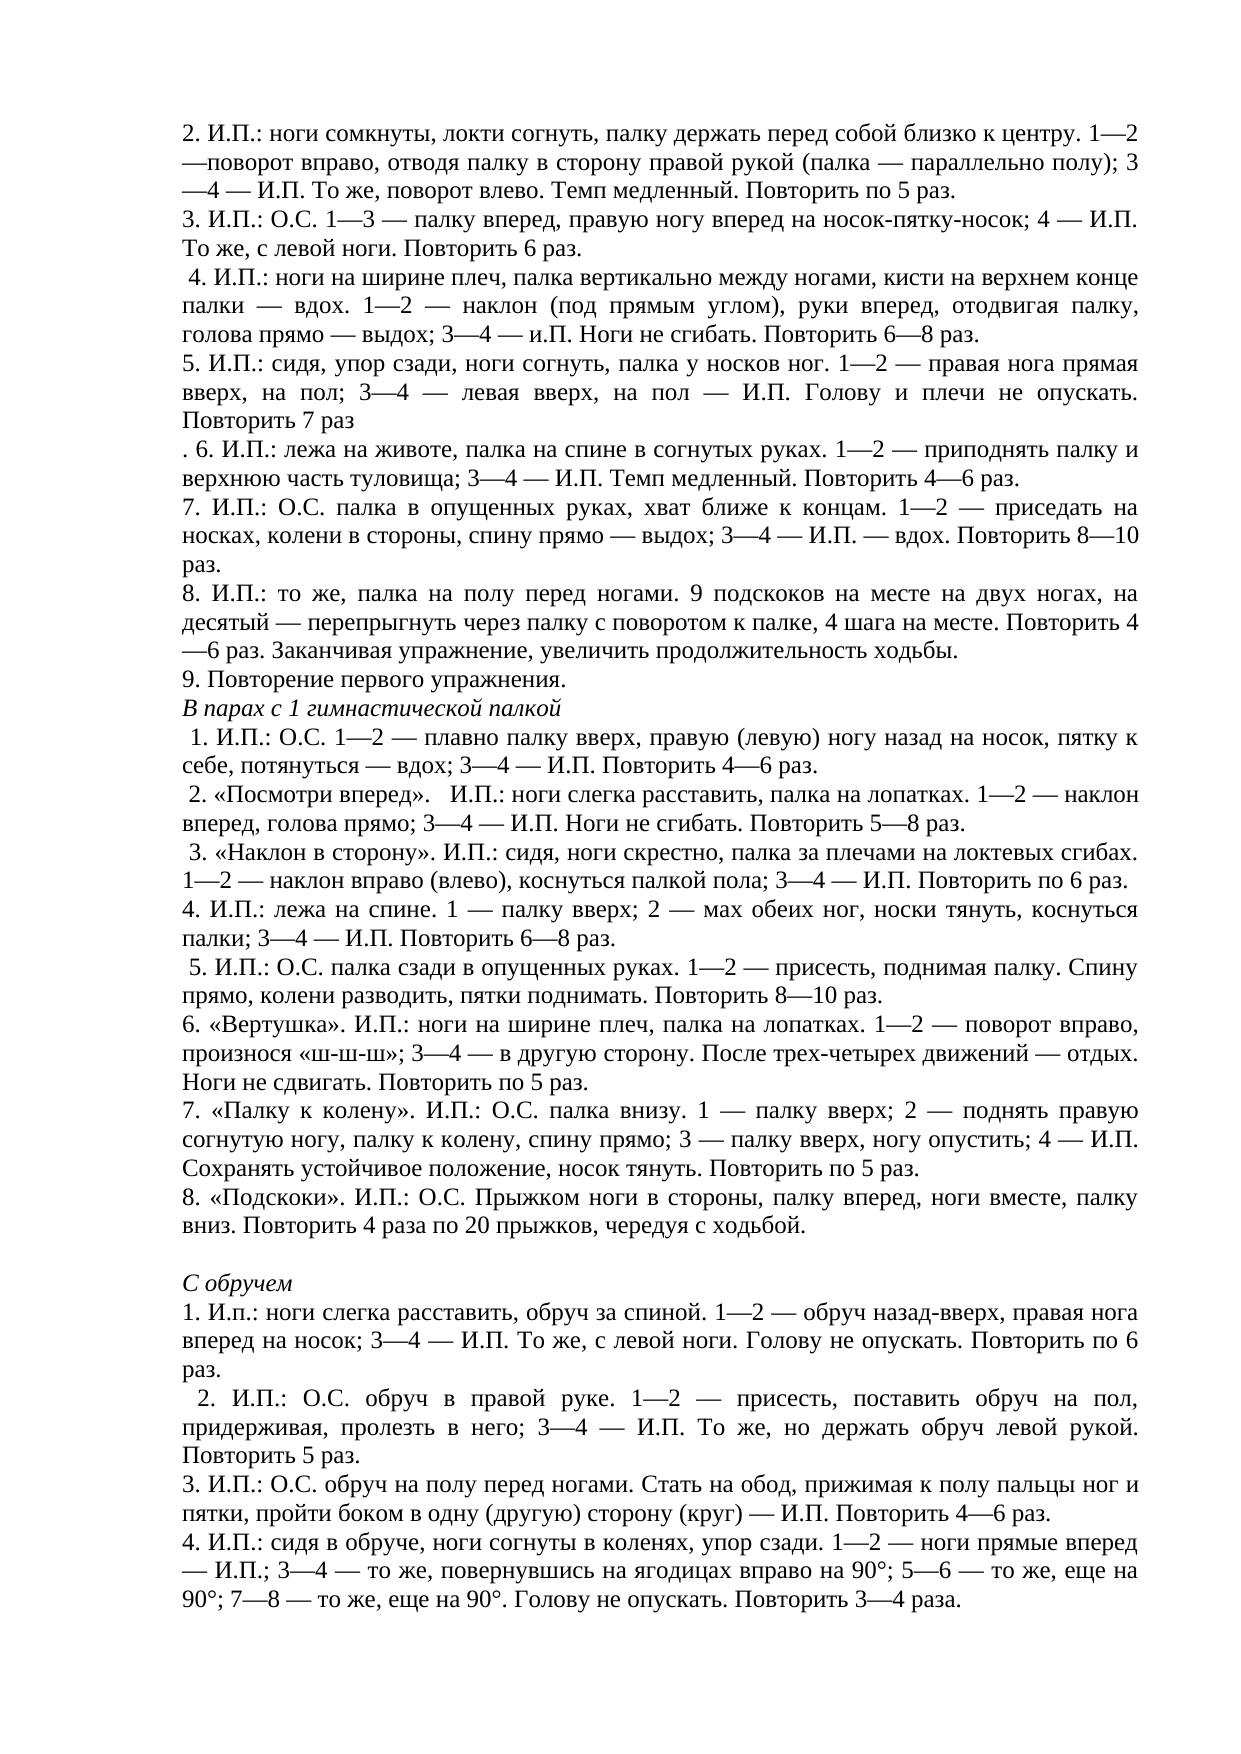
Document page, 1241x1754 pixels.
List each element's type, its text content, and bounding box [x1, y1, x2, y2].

text 7. «Палку к колену». И.П.: О.С. палка внизу. 1 — палку вверх; 2 — поднять правую согнутую ногу, палку к колену, спину прямо; 3 — палку вверх, ногу опустить; 4 — И.П. Сохранять устойчивое положение, носок тянуть. Повторить по 5 раз. [182, 1096, 1140, 1182]
text 7. И.П.: О.С. палка в опущенных руках, хват ближе к концам. 1—2 — приседать на носках, колени в стороны, спину прямо — выдох; 3—4 — И.П. — вдох. Повторить 8—10 раз. [182, 492, 1140, 578]
text 3. И.П.: О.С. 1—3 — палку вперед, правую ногу вперед на носок-пятку-носок; 4 — И.П. То же, с левой ноги. Повторить 6 раз. [182, 204, 1140, 262]
text 6. «Вертушка». И.П.: ноги на ширине плеч, палка на лопатках. 1—2 — поворот вправо, произнося «ш-ш-ш»; 3—4 — в другую сторону. После трех-четырех движений — отдых. Ноги не сдвигать. Повторить по 5 раз. [182, 1009, 1140, 1096]
text 4. И.П.: лежа на спине. 1 — палку вверх; 2 — мах обеих ног, носки тянуть, коснуться палки; 3—4 — И.П. Повторить 6—8 раз. [182, 894, 1140, 952]
text 5. И.П.: О.С. палка сзади в опущенных руках. 1—2 — присесть, поднимая палку. Спину прямо, колени разводить, пятки поднимать. Повторить 8—10 раз. [182, 952, 1140, 1009]
text С обручем [182, 1268, 1140, 1297]
text В парах с 1 гимнастической палкой [182, 693, 1140, 722]
text 4. И.П.: сидя в обруче, ноги согнуты в коленях, упор сзади. 1—2 — ноги прямые вперед — И.П.; 3—4 — то же, повернувшись на ягодицах вправо на 90°; 5—6 — то же, еще на 90°; 7—8 — то же, еще на 90°. Голову не опускать. Повторить 3—4 раза. [182, 1527, 1140, 1613]
text . 6. И.П.: лежа на животе, палка на спине в согнутых руках. 1—2 — приподнять палку и верхнюю часть туловища; 3—4 — И.П. Темп медленный. Повторить 4—6 раз. [182, 434, 1140, 492]
text 3. «Наклон в сторону». И.П.: сидя, ноги скрестно, палка за плечами на локтевых сгибах. 1—2 — наклон вправо (влево), коснуться палкой пола; 3—4 — И.П. Повторить по 6 раз. [182, 837, 1140, 894]
text 8. «Подскоки». И.П.: О.С. Прыжком ноги в стороны, палку вперед, ноги вместе, палку вниз. Повторить 4 раза по 20 прыжков, чередуя с ходьбой. [182, 1182, 1140, 1239]
text 8. И.П.: то же, палка на полу перед ногами. 9 подскоков на месте на двух ногах, на десятый — перепрыгнуть через палку с поворотом к палке, 4 шага на месте. Повторить 4—6 раз. Заканчивая упражнение, увеличить продолжительность ходьбы. [182, 578, 1140, 664]
text 5. И.П.: сидя, упор сзади, ноги согнуть, палка у носков ног. 1—2 — правая нога прямая вверх, на пол; 3—4 — левая вверх, на пол — И.П. Голову и плечи не опускать. Повторить 7 раз [182, 348, 1140, 434]
text 2. И.П.: ноги сомкнуты, локти согнуть, палку держать перед собой близко к центру. 1—2—поворот вправо, отводя палку в сторону правой рукой (палка — параллельно полу); 3—4 — И.П. То же, поворот влево. Темп медленный. Повторить по 5 раз. [182, 118, 1140, 204]
text 2. И.П.: О.С. обруч в правой руке. 1—2 — присесть, поставить обруч на пол, придерживая, пролезть в него; 3—4 — И.П. То же, но держать обруч левой рукой. Повторить 5 раз. [182, 1383, 1140, 1469]
text 4. И.П.: ноги на ширине плеч, палка вертикально между ногами, кисти на верхнем конце палки — вдох. 1—2 — наклон (под прямым углом), руки вперед, отодвигая палку, голова прямо — выдох; 3—4 — и.П. Ноги не сгибать. Повторить 6—8 раз. [182, 262, 1140, 348]
text 1. И.П.: О.С. 1—2 — плавно палку вверх, правую (левую) ногу назад на носок, пятку к себе, потянуться — вдох; 3—4 — И.П. Повторить 4—6 раз. [182, 722, 1140, 779]
text 3. И.П.: О.С. обруч на полу перед ногами. Стать на обод, прижимая к полу пальцы ног и пятки, пройти боком в одну (другую) сторону (круг) — И.П. Повторить 4—6 раз. [182, 1469, 1140, 1527]
text 1. И.п.: ноги слегка расставить, обруч за спиной. 1—2 — обруч назад-вверх, правая нога вперед на носок; 3—4 — И.П. То же, с левой ноги. Голову не опускать. Повторить по 6 раз. [182, 1297, 1140, 1383]
text 2. «Посмотри вперед». И.П.: ноги слегка расставить, палка на лопатках. 1—2 — наклон вперед, голова прямо; 3—4 — И.П. Ноги не сгибать. Повторить 5—8 раз. [182, 779, 1140, 837]
text 9. Повторение первого упражнения. [182, 664, 1140, 693]
